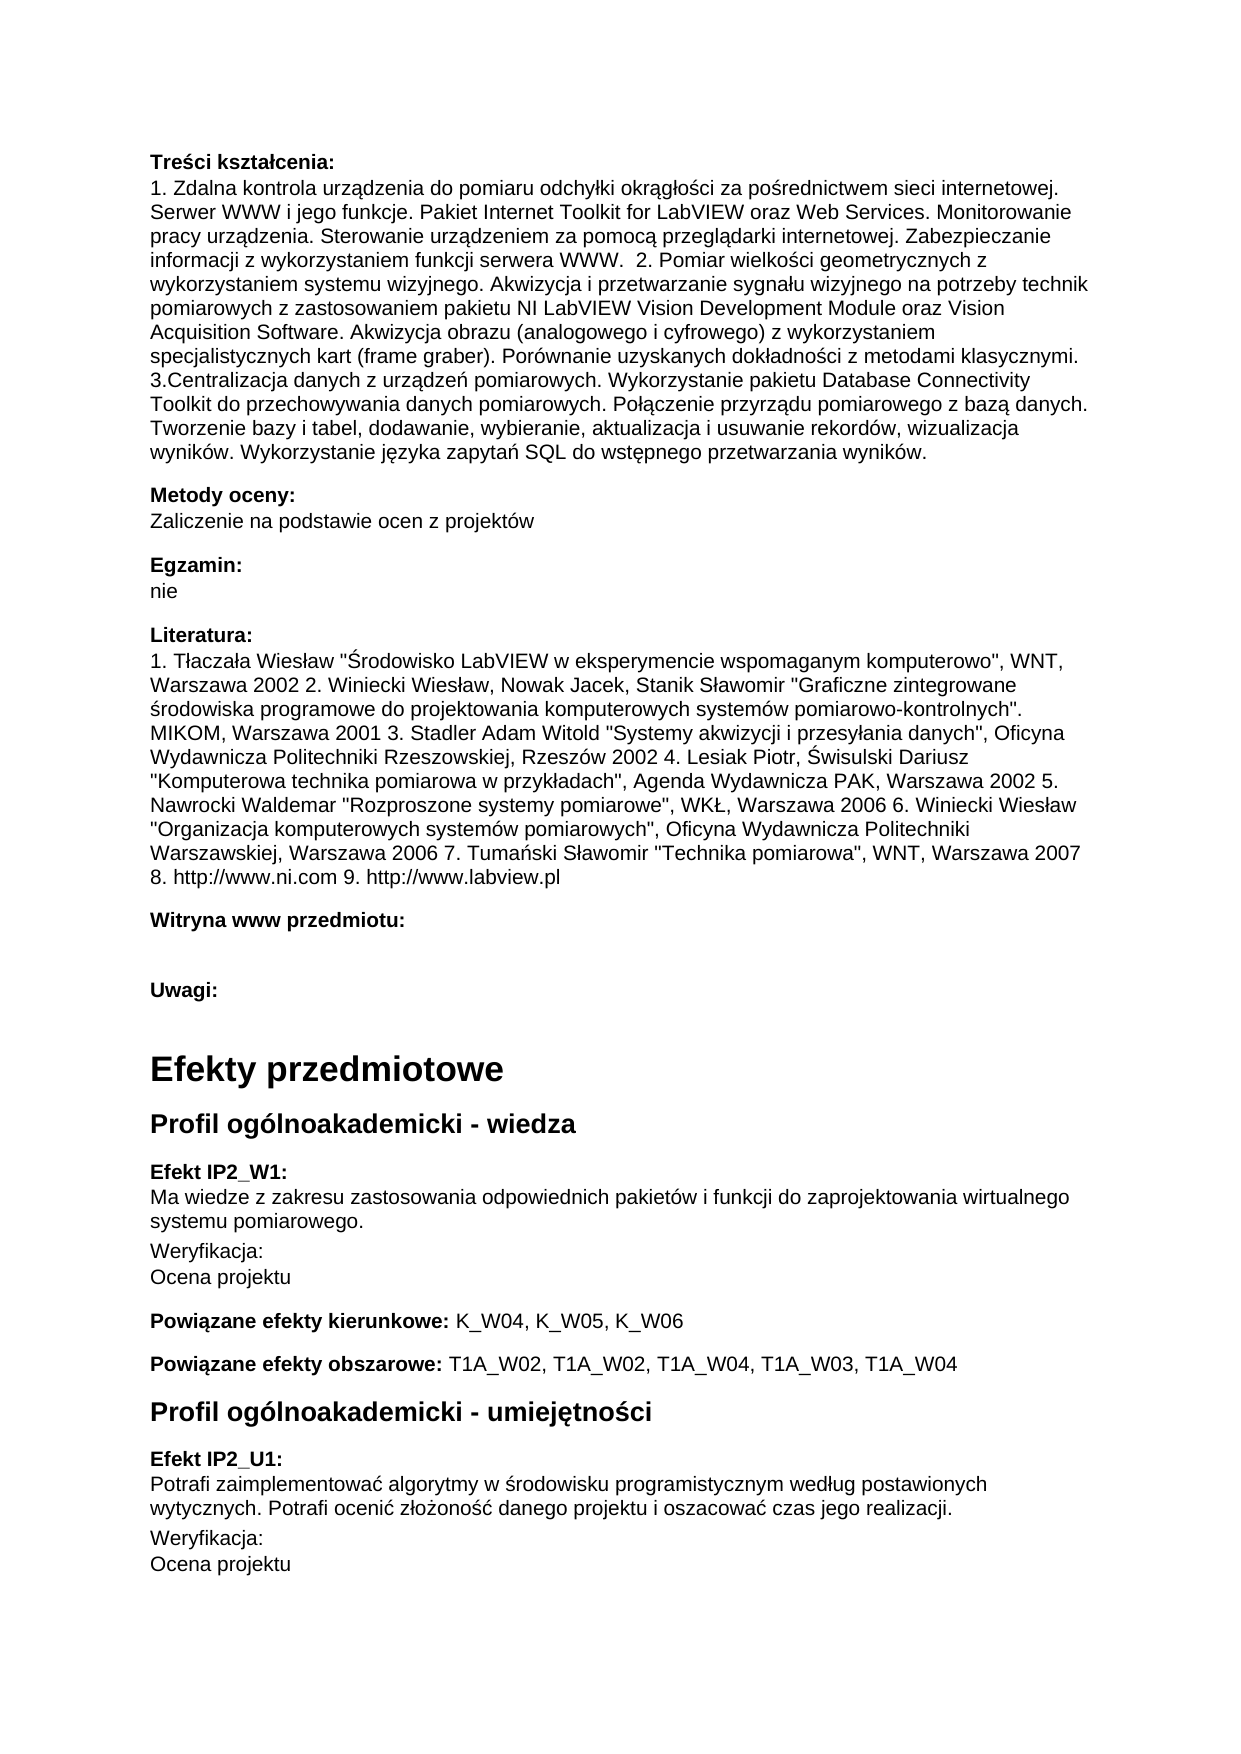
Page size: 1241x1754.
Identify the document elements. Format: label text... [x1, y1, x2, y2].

text 1. Zdalna kontrola urządzenia do pomiaru odchyłki okrągłości za pośrednictwem sieci internetowej. Serwer WWW i jego funkcje. Pakiet Internet Toolkit for LabVIEW oraz Web Services. Monitorowanie pracy urządzenia. Sterowanie urządzeniem za pomocą przeglądarki internetowej. Zabezpieczanie informacji z wykorzystaniem funkcji serwera WWW. 2. Pomiar wielkości geometrycznych z wykorzystaniem systemu wizyjnego. Akwizycja i przetwarzanie sygnału wizyjnego na potrzeby technik pomiarowych z zastosowaniem pakietu NI LabVIEW Vision Development Module oraz Vision Acquisition Software. Akwizycja obrazu (analogowego i cyfrowego) z wykorzystaniem specjalistycznych kart (frame graber). Porównanie uzyskanych dokładności z metodami klasycznymi. 3.Centralizacja danych z urządzeń pomiarowych. Wykorzystanie pakietu Database Connectivity Toolkit do przechowywania danych pomiarowych. Połączenie przyrządu pomiarowego z bazą danych. Tworzenie bazy i tabel, dodawanie, wybieranie, aktualizacja i usuwanie rekordów, wizualizacja wyników. Wykorzystanie języka zapytań SQL do wstępnego przetwarzania wyników. [150, 176, 1090, 463]
text Powiązane efekty obszarowe: T1A_W02, T1A_W02, T1A_W04, T1A_W03, T1A_W04 [150, 1352, 1090, 1376]
text Weryfikacja: [150, 1239, 1090, 1263]
subtitle Profil ogólnoakademicki - umiejętności [150, 1396, 1090, 1427]
subtitle Profil ogólnoakademicki - wiedza [150, 1108, 1090, 1140]
text Weryfikacja: [150, 1526, 1090, 1550]
text Witryna www przedmiotu: [150, 908, 1090, 932]
text Efekt IP2_W1: [150, 1159, 1090, 1183]
subtitle Efekty przedmiotowe [150, 1048, 1090, 1089]
text 1. Tłaczała Wiesław "Środowisko LabVIEW w eksperymencie wspomaganym komputerowo", WNT, Warszawa 2002 2. Winiecki Wiesław, Nowak Jacek, Stanik Sławomir "Graficzne zintegrowane środowiska programowe do projektowania komputerowych systemów pomiarowo-kontrolnych". MIKOM, Warszawa 2001 3. Stadler Adam Witold "Systemy akwizycji i przesyłania danych", Oficyna Wydawnicza Politechniki Rzeszowskiej, Rzeszów 2002 4. Lesiak Piotr, Świsulski Dariusz "Komputerowa technika pomiarowa w przykładach", Agenda Wydawnicza PAK, Warszawa 2002 5. Nawrocki Waldemar "Rozproszone systemy pomiarowe", WKŁ, Warszawa 2006 6. Winiecki Wiesław "Organizacja komputerowych systemów pomiarowych", Oficyna Wydawnicza Politechniki Warszawskiej, Warszawa 2006 7. Tumański Sławomir "Technika pomiarowa", WNT, Warszawa 2007 8. http://www.ni.com 9. http://www.labview.pl [150, 649, 1090, 888]
text nie [150, 579, 1090, 603]
text Ocena projektu [150, 1552, 1090, 1576]
text Powiązane efekty kierunkowe: K_W04, K_W05, K_W06 [150, 1308, 1090, 1332]
text Zaliczenie na podstawie ocen z projektów [150, 509, 1090, 533]
text Potrafi zaimplementować algorytmy w środowisku programistycznym według postawionych wytycznych. Potrafi ocenić złożoność danego projektu i oszacować czas jego realizacji. [150, 1472, 1090, 1520]
text Ocena projektu [150, 1265, 1090, 1289]
text Literatura: [150, 623, 1090, 647]
text Efekt IP2_U1: [150, 1447, 1090, 1471]
text Ma wiedze z zakresu zastosowania odpowiednich pakietów i funkcji do zaprojektowania wirtualnego systemu pomiarowego. [150, 1184, 1090, 1232]
text Metody oceny: [150, 483, 1090, 507]
text Egzamin: [150, 553, 1090, 577]
text Treści kształcenia: [150, 150, 1090, 174]
text Uwagi: [150, 978, 1090, 1002]
